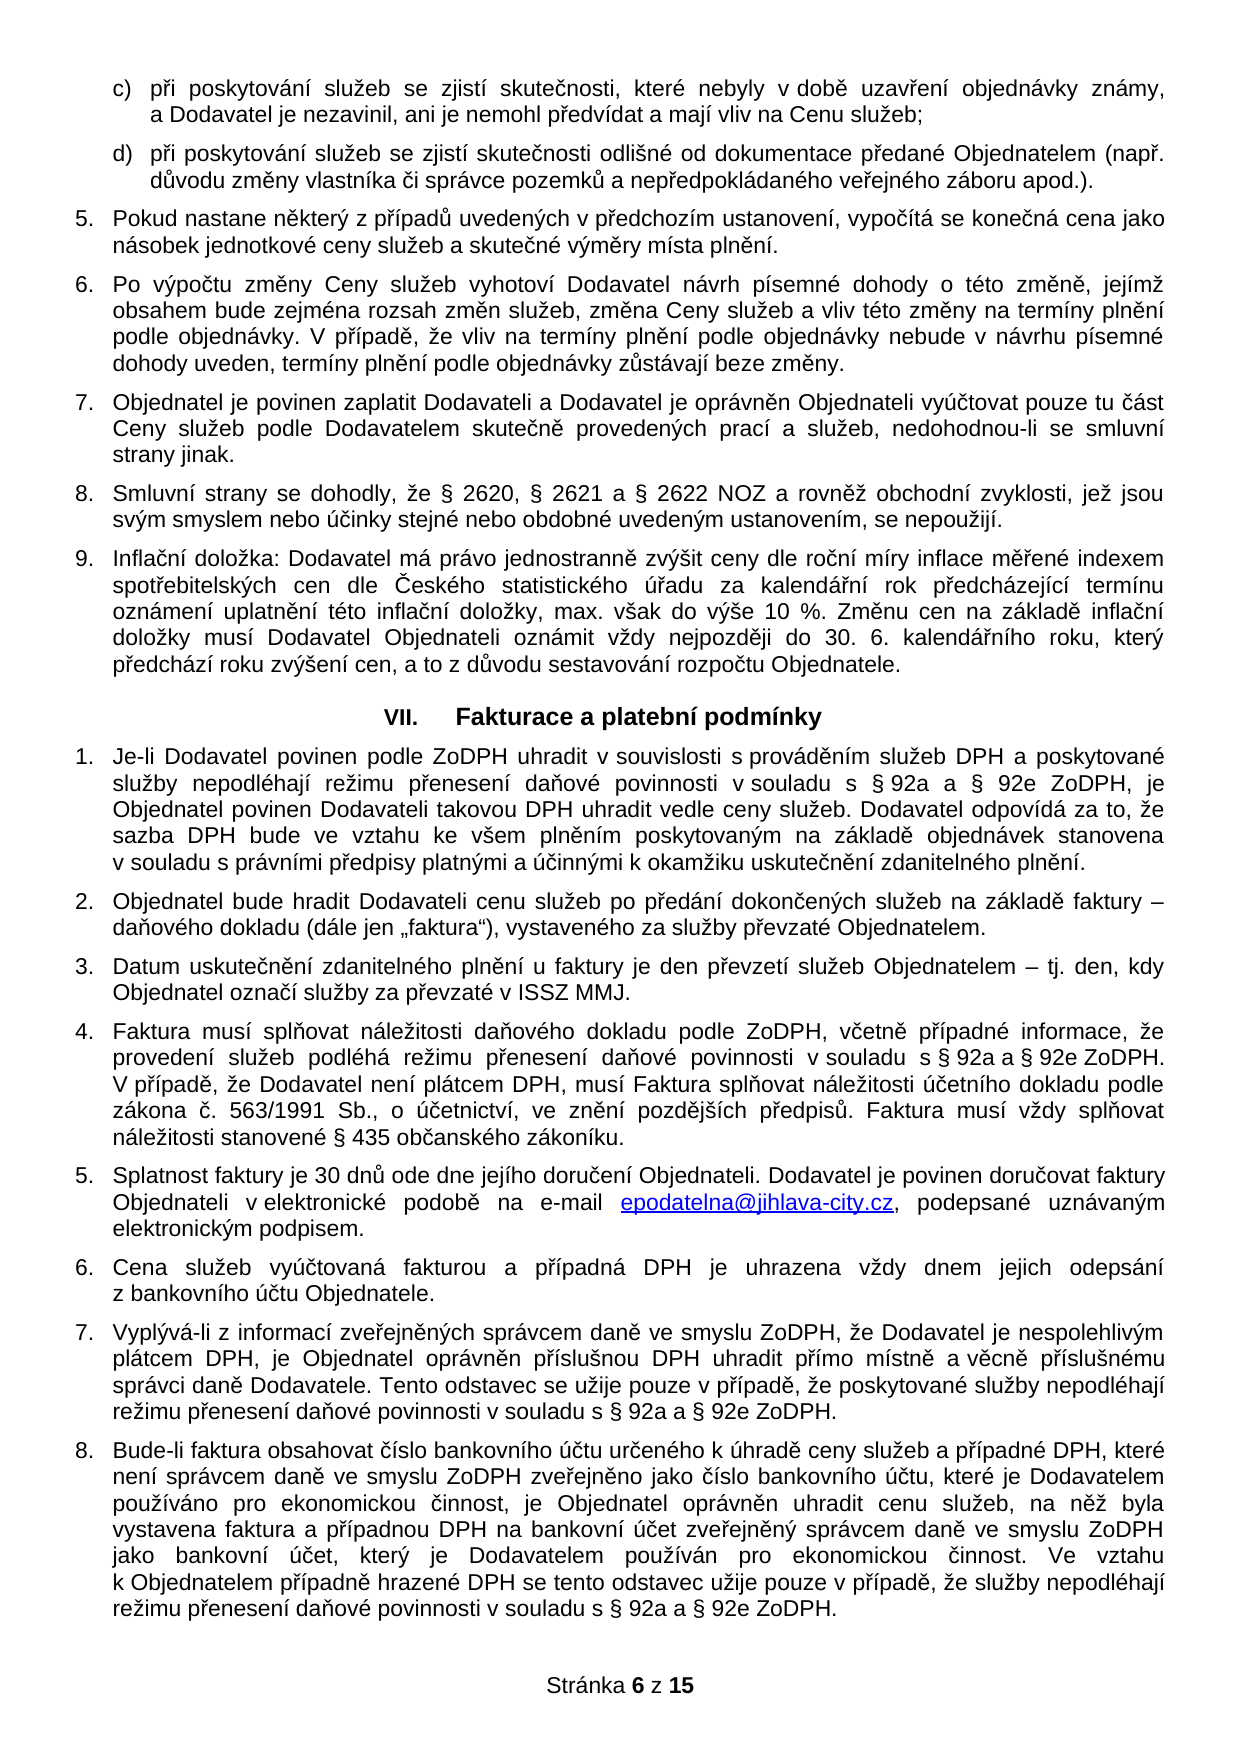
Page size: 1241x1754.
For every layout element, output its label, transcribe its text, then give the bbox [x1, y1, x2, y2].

list Objednatel bude hradit Dodavateli cenu služeb po předání dokončených služeb na základě faktury – daňového dokladu (dále jen „faktura“), vystaveného za služby převzaté Objednatelem. [75, 888, 1165, 940]
subtitle Fakturace a platební podmínky [75, 702, 1165, 731]
list Bude-li faktura obsahovat číslo bankovního účtu určeného k úhradě ceny služeb a případné DPH, které není správcem daně ve smyslu ZoDPH zveřejněno jako číslo bankovního účtu, které je Dodavatelem používáno pro ekonomickou činnost, je Objednatel oprávněn uhradit cenu služeb, na něž byla vystavena faktura a případnou DPH na bankovní účet zveřejněný správcem daně ve smyslu ZoDPH jako bankovní účet, který je Dodavatelem používán pro ekonomickou činnost. Ve vztahu k Objednatelem případně hrazené DPH se tento odstavec užije pouze v případě, že služby nepodléhají režimu přenesení daňové povinnosti v souladu s § 92a a § 92e ZoDPH. [75, 1437, 1165, 1621]
list při poskytování služeb se zjistí skutečnosti odlišné od dokumentace předané Objednatelem (např. důvodu změny vlastníka či správce pozemků a nepředpokládaného veřejného záboru apod.). [112, 140, 1165, 193]
list Je-li Dodavatel povinen podle ZoDPH uhradit v souvislosti s prováděním služeb DPH a poskytované služby nepodléhají režimu přenesení daňové povinnosti v souladu s § 92a a § 92e ZoDPH, je Objednatel povinen Dodavateli takovou DPH uhradit vedle ceny služeb. Dodavatel odpovídá za to, že sazba DPH bude ve vztahu ke všem plněním poskytovaným na základě objednávek stanovena v souladu s právními předpisy platnými a účinnými k okamžiku uskutečnění zdanitelného plnění. [75, 743, 1165, 875]
list Smluvní strany se dohodly, že § 2620, § 2621 a § 2622 NOZ a rovněž obchodní zvyklosti, jež jsou svým smyslem nebo účinky stejné nebo obdobné uvedeným ustanovením, se nepoužijí. [75, 480, 1165, 533]
list Inflační doložka: Dodavatel má právo jednostranně zvýšit ceny dle roční míry inflace měřené indexem spotřebitelských cen dle Českého statistického úřadu za kalendářní rok předcházející termínu oznámení uplatnění této inflační doložky, max. však do výše 10 %. Změnu cen na základě inflační doložky musí Dodavatel Objednateli oznámit vždy nejpozději do 30. 6. kalendářního roku, který předchází roku zvýšení cen, a to z důvodu sestavování rozpočtu Objednatele. [75, 545, 1165, 677]
list Faktura musí splňovat náležitosti daňového dokladu podle ZoDPH, včetně případné informace, že provedení služeb podléhá režimu přenesení daňové povinnosti v souladu s § 92a a § 92e ZoDPH. V případě, že Dodavatel není plátcem DPH, musí Faktura splňovat náležitosti účetního dokladu podle zákona č. 563/1991 Sb., o účetnictví, ve znění pozdějších předpisů. Faktura musí vždy splňovat náležitosti stanovené § 435 občanského zákoníku. [75, 1018, 1165, 1150]
list Vyplývá-li z informací zveřejněných správcem daně ve smyslu ZoDPH, že Dodavatel je nespolehlivým plátcem DPH, je Objednatel oprávněn příslušnou DPH uhradit přímo místně a věcně příslušnému správci daně Dodavatele. Tento odstavec se užije pouze v případě, že poskytované služby nepodléhají režimu přenesení daňové povinnosti v souladu s § 92a a § 92e ZoDPH. [75, 1319, 1165, 1424]
list Datum uskutečnění zdanitelného plnění u faktury je den převzetí služeb Objednatelem – tj. den, kdy Objednatel označí služby za převzaté v ISSZ MMJ. [75, 953, 1165, 1006]
list Splatnost faktury je 30 dnů ode dne jejího doručení Objednateli. Dodavatel je povinen doručovat faktury Objednateli v elektronické podobě na e-mail epodatelna@jihlava-city.cz, podepsané uznávaným elektronickým podpisem. [75, 1162, 1165, 1241]
list Cena služeb vyúčtovaná fakturou a případná DPH je uhrazena vždy dnem jejich odepsání z bankovního účtu Objednatele. [75, 1254, 1165, 1307]
list Po výpočtu změny Ceny služeb vyhotoví Dodavatel návrh písemné dohody o této změně, jejímž obsahem bude zejména rozsah změn služeb, změna Ceny služeb a vliv této změny na termíny plnění podle objednávky. V případě, že vliv na termíny plnění podle objednávky nebude v návrhu písemné dohody uveden, termíny plnění podle objednávky zůstávají beze změny. [75, 271, 1165, 376]
list při poskytování služeb se zjistí skutečnosti, které nebyly v době uzavření objednávky známy, a Dodavatel je nezavinil, ani je nemohl předvídat a mají vliv na Cenu služeb; [112, 75, 1165, 128]
list Pokud nastane některý z případů uvedených v předchozím ustanovení, vypočítá se konečná cena jako násobek jednotkové ceny služeb a skutečné výměry místa plnění. [75, 205, 1165, 258]
list Objednatel je povinen zaplatit Dodavateli a Dodavatel je oprávněn Objednateli vyúčtovat pouze tu část Ceny služeb podle Dodavatelem skutečně provedených prací a služeb, nedohodnou-li se smluvní strany jinak. [75, 388, 1165, 468]
